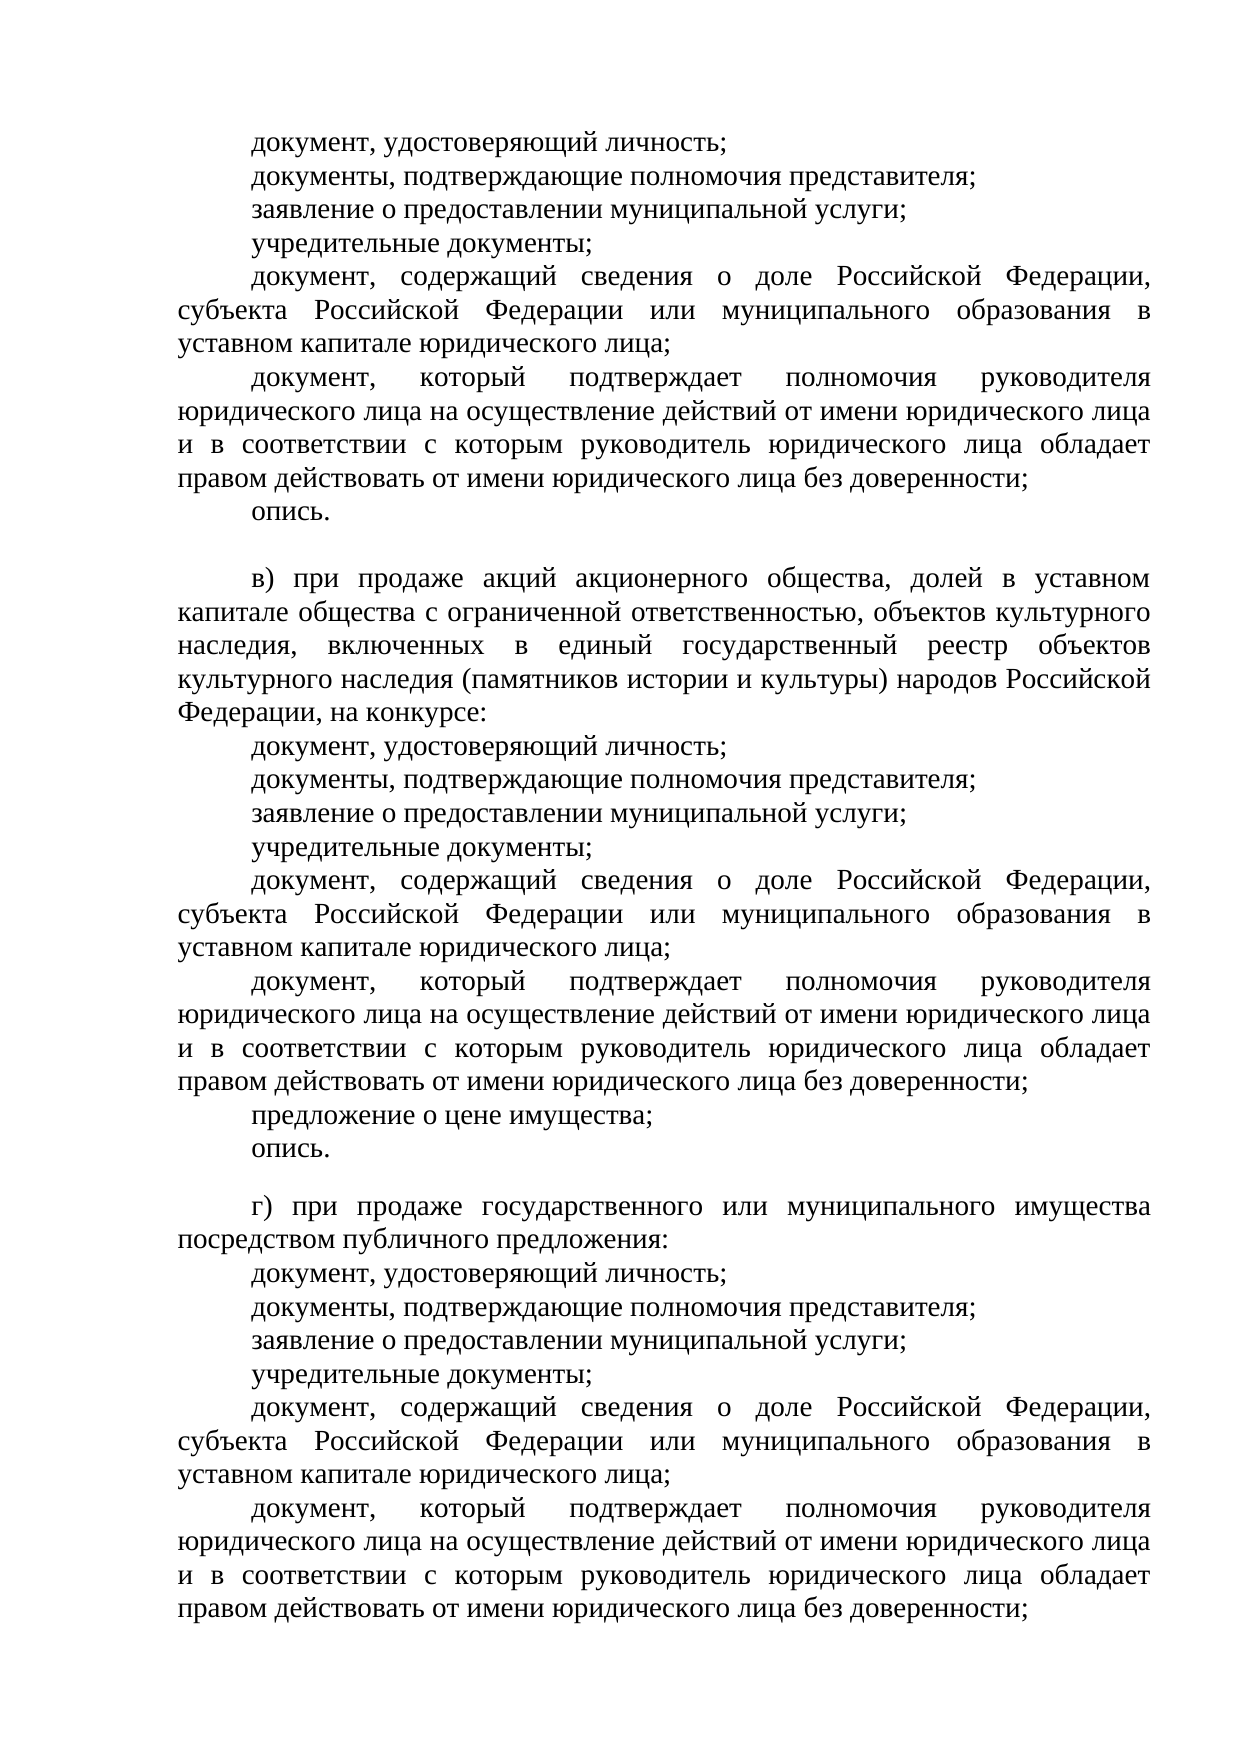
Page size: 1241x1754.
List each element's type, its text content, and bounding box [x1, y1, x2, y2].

text документ, удостоверяющий личность; [177, 1255, 1152, 1289]
text заявление о предоставлении муниципальной услуги; [177, 191, 1152, 225]
text опись. [177, 1131, 1152, 1164]
text предложение о цене имущества; [177, 1097, 1152, 1131]
text учредительные документы; [177, 225, 1152, 258]
text г) при продаже государственного или муниципального имущества посредством публичного предложения: [177, 1188, 1152, 1255]
text документы, подтверждающие полномочия представителя; [177, 1289, 1152, 1322]
text заявление о предоставлении муниципальной услуги; [177, 1322, 1152, 1356]
text документ, удостоверяющий личность; [177, 124, 1152, 158]
text заявление о предоставлении муниципальной услуги; [177, 795, 1152, 829]
text учредительные документы; [177, 829, 1152, 862]
text документы, подтверждающие полномочия представителя; [177, 762, 1152, 795]
text документы, подтверждающие полномочия представителя; [177, 158, 1152, 191]
text в) при продаже акций акционерного общества, долей в уставном капитале общества с ограниченной ответственностью, объектов культурного наследия, включенных в единый государственный реестр объектов культурного наследия (памятников истории и культуры) народов Российской Федерации, на конкурсе: [177, 560, 1152, 728]
text опись. [177, 493, 1152, 527]
text учредительные документы; [177, 1356, 1152, 1389]
text документ, удостоверяющий личность; [177, 728, 1152, 762]
